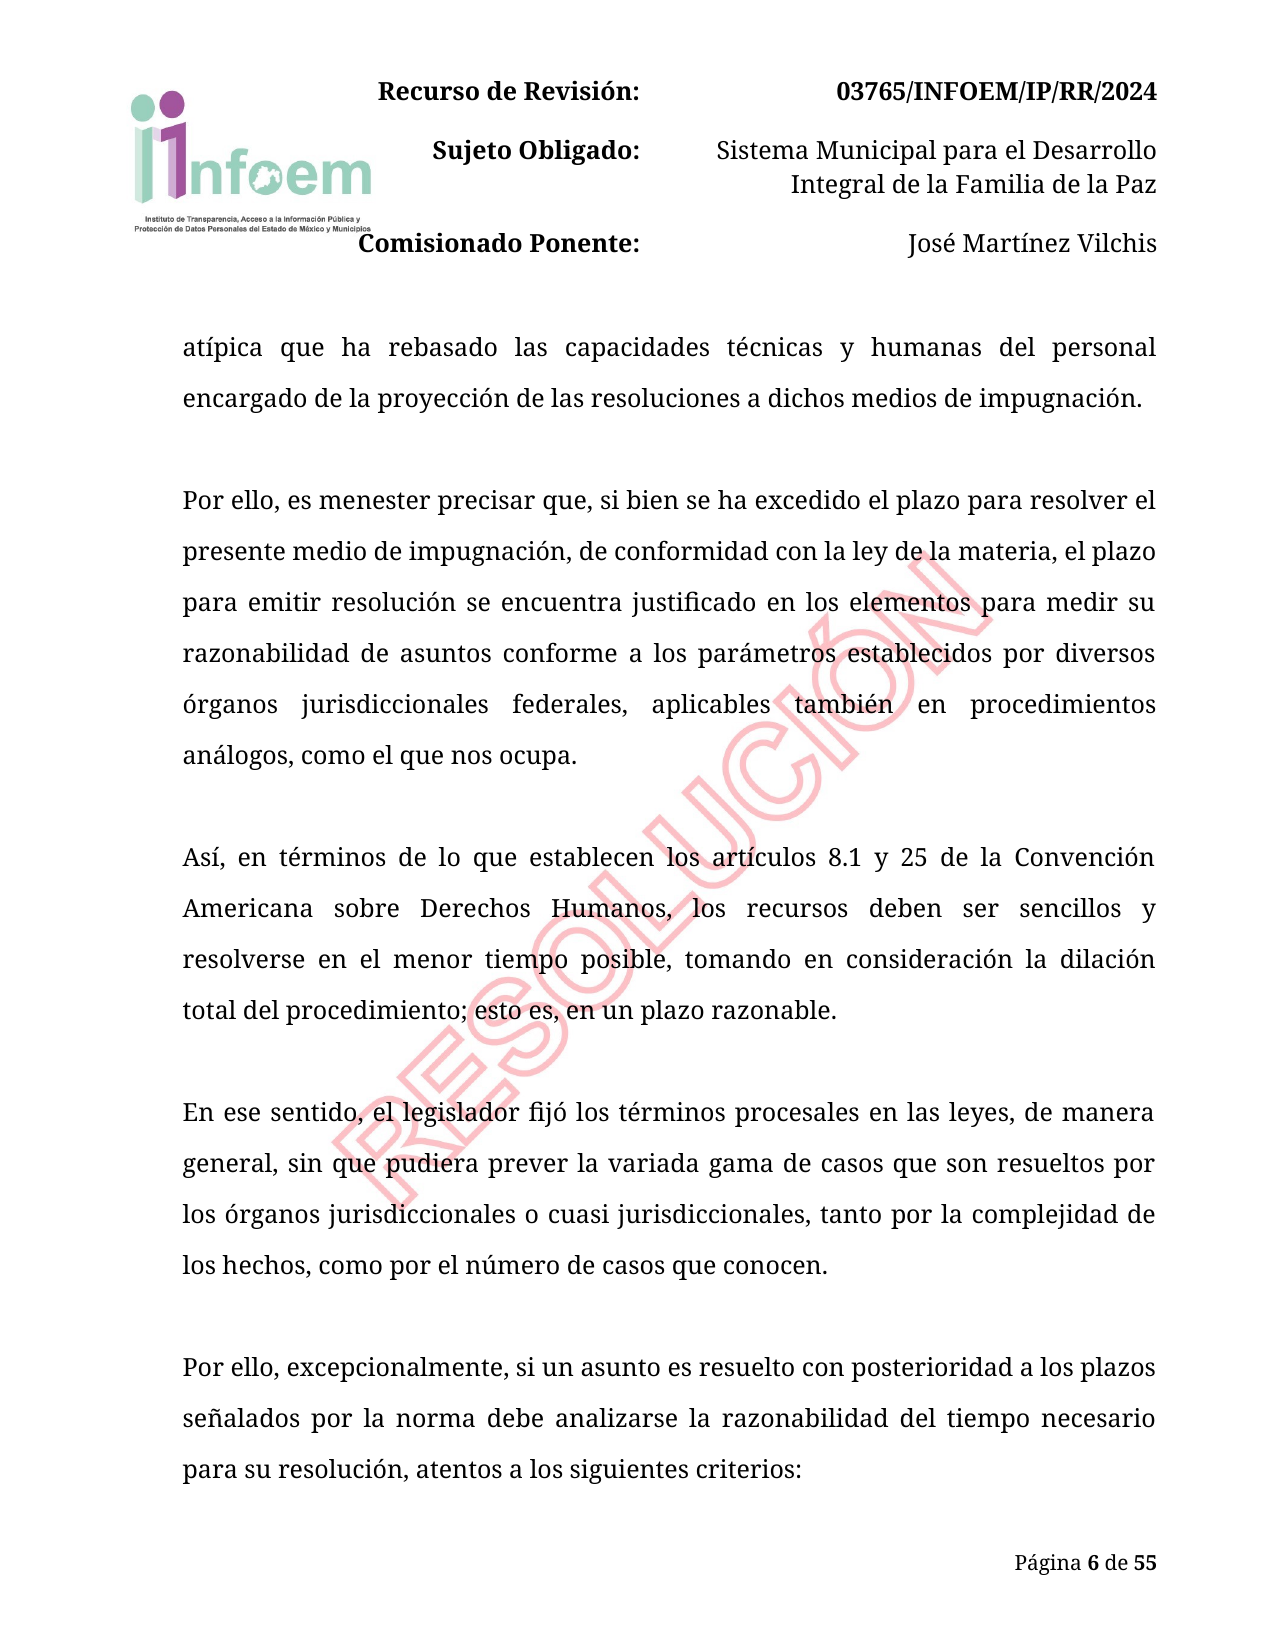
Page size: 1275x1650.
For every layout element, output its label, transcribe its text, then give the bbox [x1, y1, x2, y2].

text Por ello, excepcionalmente, si un asunto es resuelto con posterioridad a los plazos señalados por la norma debe analizarse la razonabilidad del tiempo necesario para su resolución, atentos a los siguientes criterios: [182, 1350, 1157, 1486]
text En ese sentido, el legislador fijó los términos procesales en las leyes, de manera general, sin que pudiera prever la variada gama de casos que son resueltos por los órganos jurisdiccionales o cuasi jurisdiccionales, tanto por la complejidad de los hechos, como por el número de casos que conocen. [182, 1095, 1157, 1282]
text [182, 329, 1157, 414]
text Por ello, es menester precisar que, si bien se ha excedido el plazo para resolver el presente medio de impugnación, de conformidad con la ley de la materia, el plazo para emitir resolución se encuentra justificado en los elementos para medir su razonabilidad de asuntos conforme a los parámetros establecidos por diversos órganos jurisdiccionales federales, aplicables también en procedimientos análogos, como el que nos ocupa. [182, 482, 1157, 772]
text Así, en términos de lo que establecen los artículos 8.1 y 25 de la Convención Americana sobre Derechos Humanos, los recursos deben ser sencillos y resolverse en el menor tiempo posible, tomando en consideración la dilación total del procedimiento; esto es, en un plazo razonable. [182, 839, 1157, 1027]
picture [11, 30, 1275, 1650]
